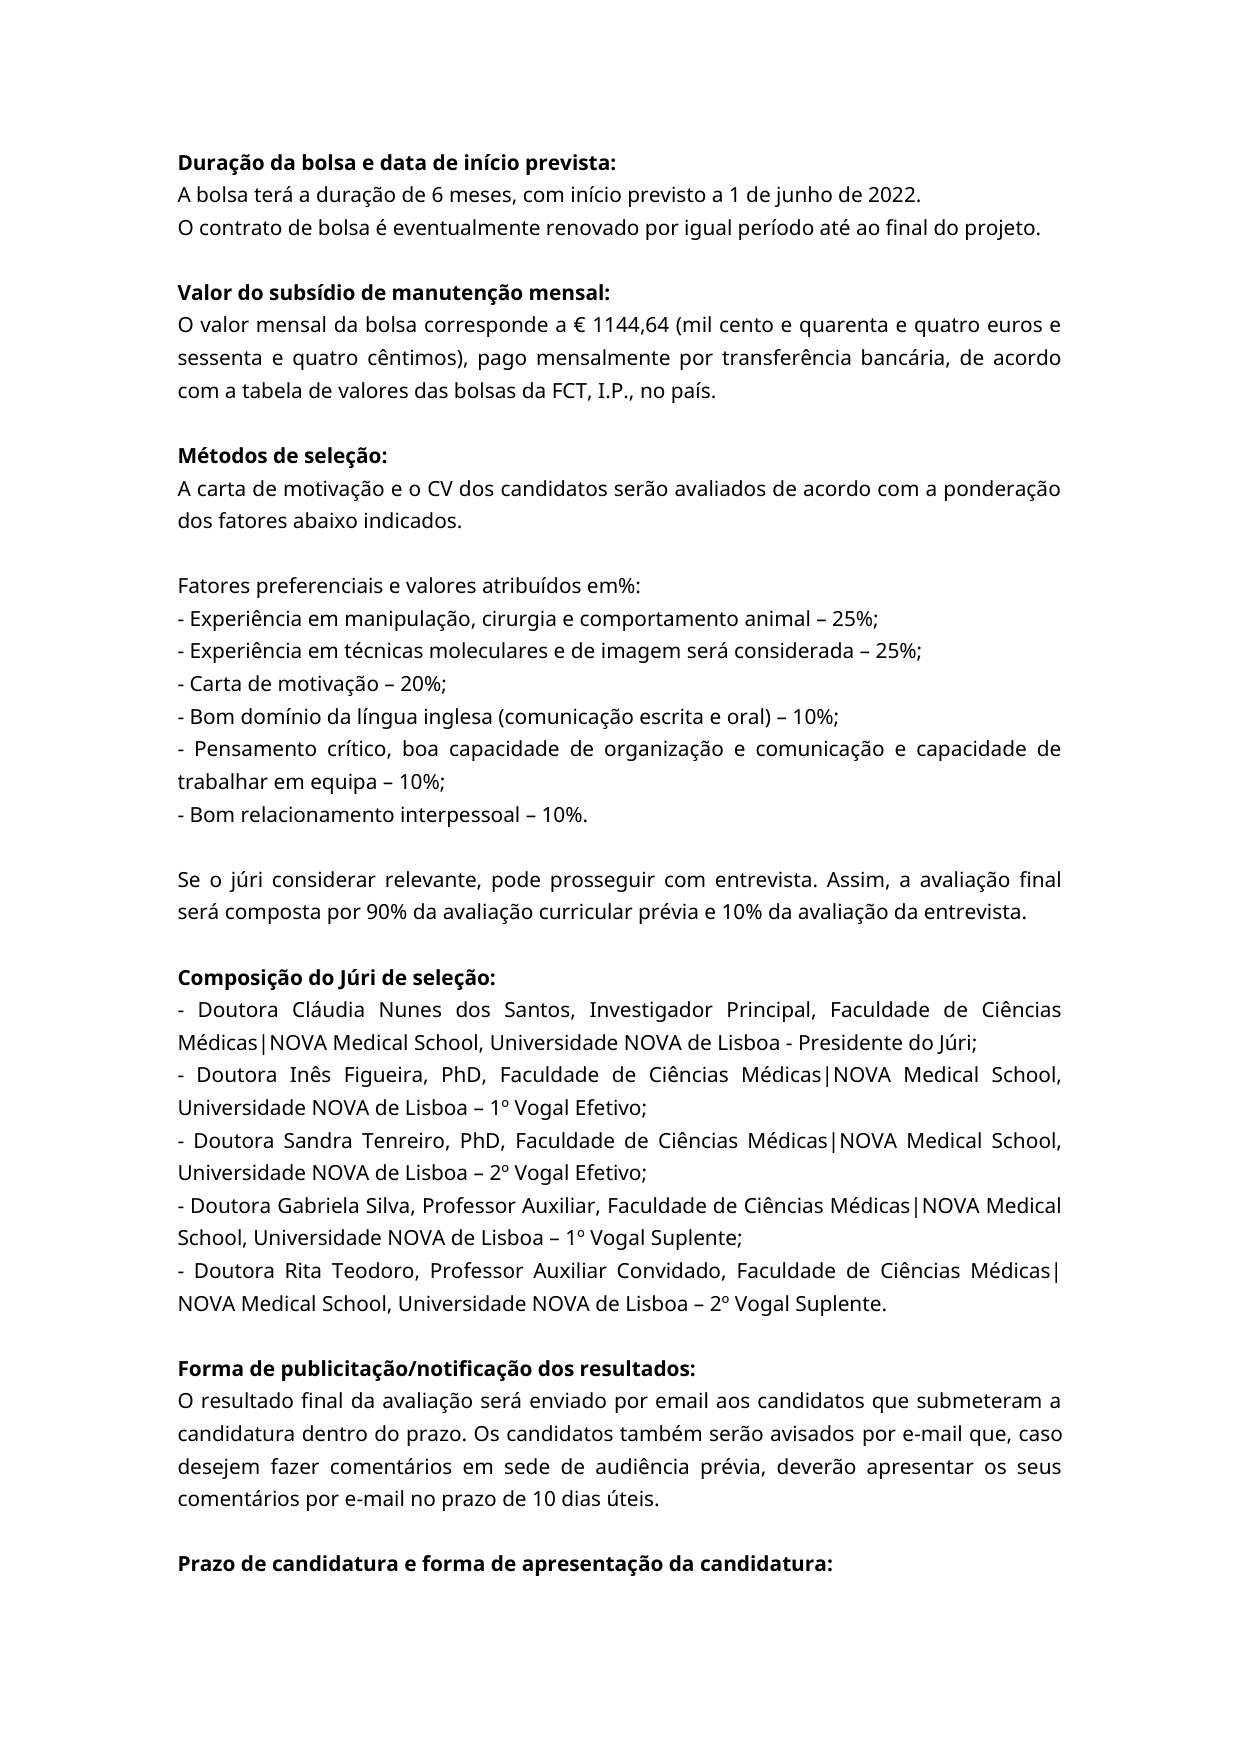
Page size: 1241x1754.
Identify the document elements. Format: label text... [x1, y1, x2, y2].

text - Pensamento crítico, boa capacidade de organização e comunicação e capacidade de trabalhar em equipa – 10%; [177, 734, 1063, 796]
text Fatores preferenciais e valores atribuídos em%: [177, 571, 1063, 600]
text - Doutora Rita Teodoro, Professor Auxiliar Convidado, Faculdade de Ciências Médicas|NOVA Medical School, Universidade NOVA de Lisboa – 2º Vogal Suplente. [177, 1256, 1063, 1317]
text - Experiência em técnicas moleculares e de imagem será considerada – 25%; [177, 637, 1063, 665]
text O valor mensal da bolsa corresponde a € 1144,64 (mil cento e quarenta e quatro euros e sessenta e quatro cêntimos), pago mensalmente por transferência bancária, de acordo com a tabela de valores das bolsas da FCT, I.P., no país. [177, 311, 1063, 404]
text Métodos de seleção: [177, 441, 1063, 469]
text Se o júri considerar relevante, pode prosseguir com entrevista. Assim, a avaliação final será composta por 90% da avaliação curricular prévia e 10% da avaliação da entrevista. [177, 865, 1063, 926]
text Prazo de candidatura e forma de apresentação da candidatura: [177, 1549, 1063, 1578]
text O resultado final da avaliação será enviado por email aos candidatos que submeteram a candidatura dentro do prazo. Os candidatos também serão avisados ​​por e-mail que, caso desejem fazer comentários em sede de audiência prévia, deverão apresentar os seus comentários por e-mail no prazo de 10 dias úteis. [177, 1387, 1063, 1513]
text Forma de publicitação/notificação dos resultados: [177, 1354, 1063, 1382]
text - Bom domínio da língua inglesa (comunicação escrita e oral) – 10%; [177, 702, 1063, 730]
text - Doutora Inês Figueira, PhD, Faculdade de Ciências Médicas|NOVA Medical School, Universidade NOVA de Lisboa – 1º Vogal Efetivo; [177, 1061, 1063, 1122]
text - Carta de motivação – 20%; [177, 669, 1063, 698]
text - Doutora Sandra Tenreiro, PhD, Faculdade de Ciências Médicas|NOVA Medical School, Universidade NOVA de Lisboa – 2º Vogal Efetivo; [177, 1126, 1063, 1187]
text - Bom relacionamento interpessoal – 10%. [177, 800, 1063, 828]
text - Doutora Gabriela Silva, Professor Auxiliar, Faculdade de Ciências Médicas|NOVA Medical School, Universidade NOVA de Lisboa – 1º Vogal Suplente; [177, 1191, 1063, 1252]
text Valor do subsídio de manutenção mensal: [177, 278, 1063, 306]
text Composição do Júri de seleção: [177, 963, 1063, 991]
text A carta de motivação e o CV dos candidatos serão avaliados de acordo com a ponderação dos fatores abaixo indicados. [177, 474, 1063, 535]
text A bolsa terá a duração de 6 meses, com início previsto a 1 de junho de 2022. [177, 180, 1063, 209]
text Duração da bolsa e data de início prevista: [177, 148, 1063, 176]
text - Doutora Cláudia Nunes dos Santos, Investigador Principal, Faculdade de Ciências Médicas|NOVA Medical School, Universidade NOVA de Lisboa - Presidente do Júri; [177, 995, 1063, 1056]
text - Experiência em manipulação, cirurgia e comportamento animal – 25%; [177, 604, 1063, 632]
text O contrato de bolsa é eventualmente renovado por igual período até ao final do projeto. [177, 213, 1063, 241]
